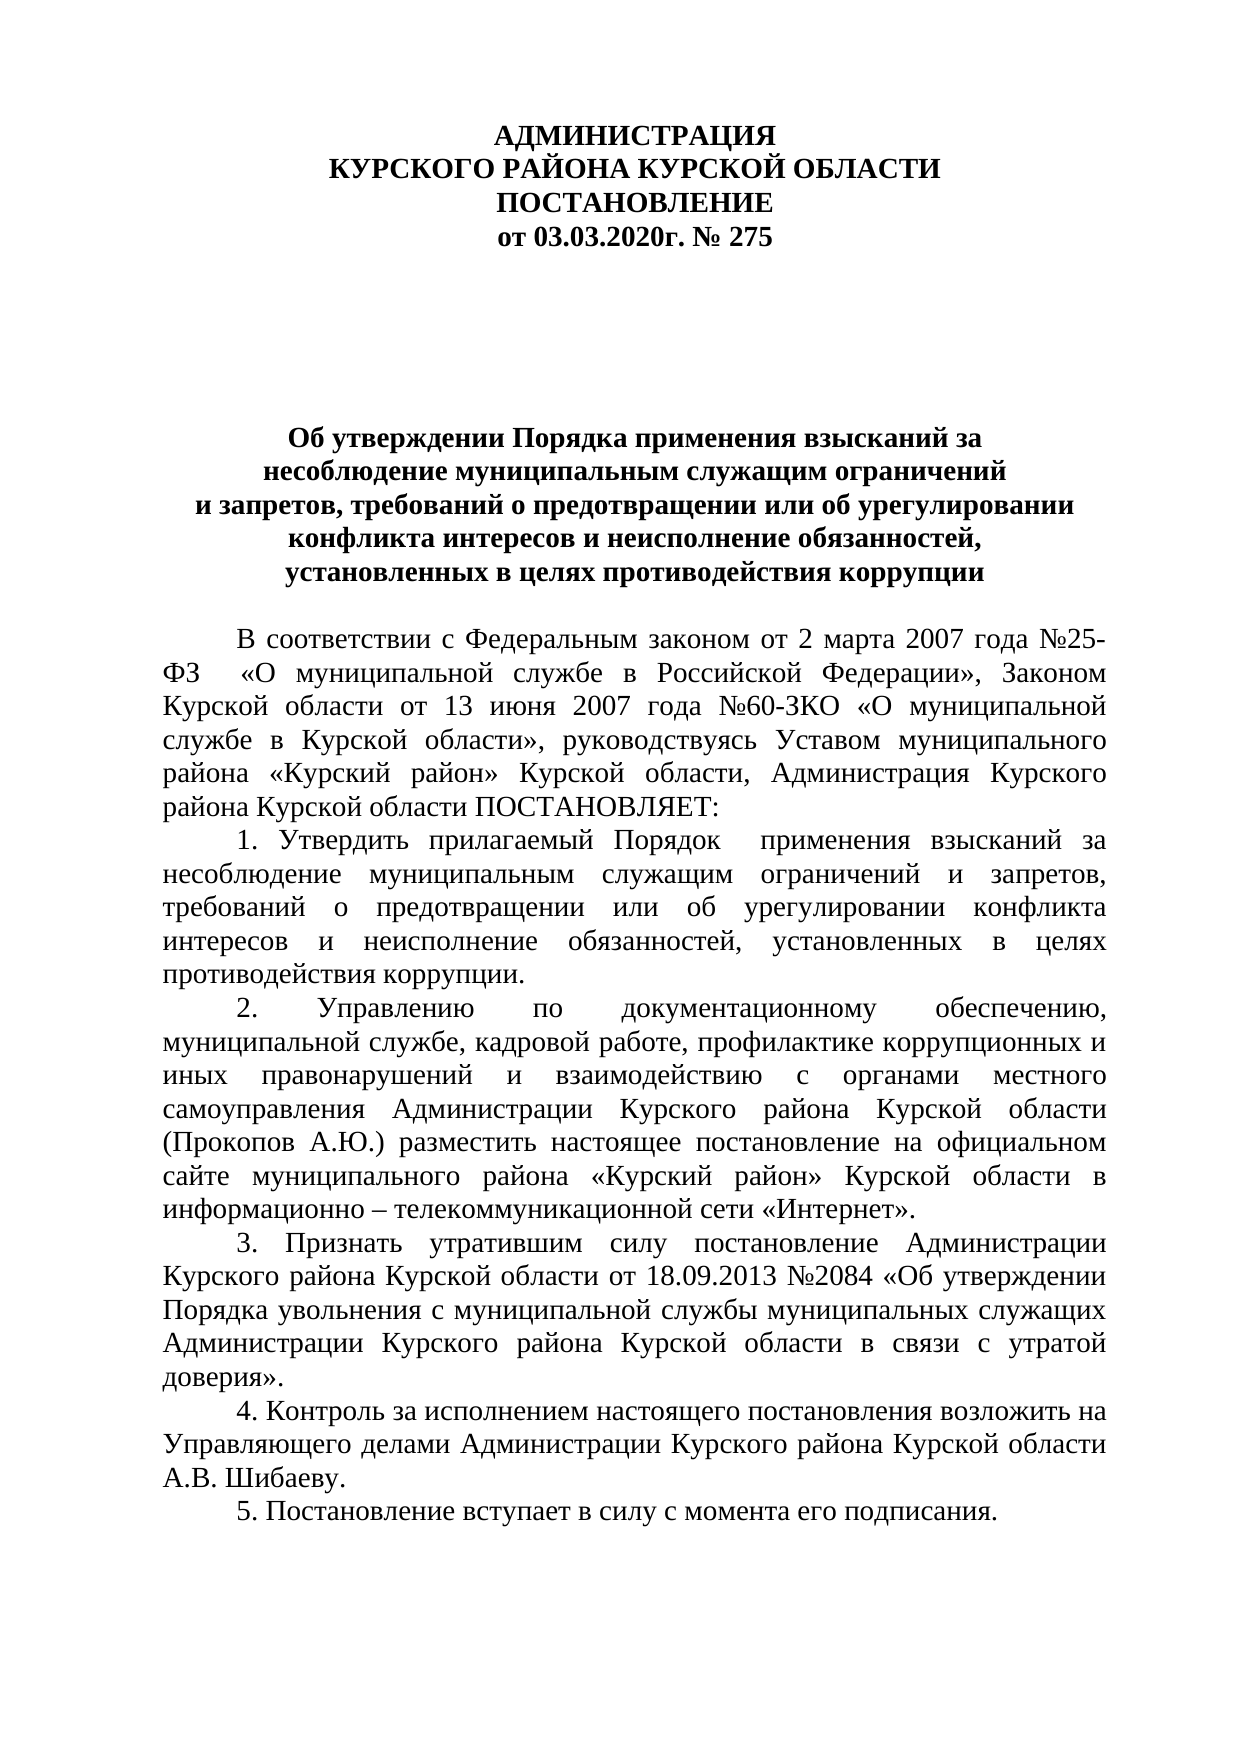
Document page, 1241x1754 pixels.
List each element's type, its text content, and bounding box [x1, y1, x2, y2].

text Об утверждении Порядка применения взысканий за [162, 420, 1107, 453]
text АДМИНИСТРАЦИЯ [162, 118, 1107, 152]
text 1. Утвердить прилагаемый Порядок применения взысканий за несоблюдение муниципальным служащим ограничений и запретов, требований о предотвращении или об урегулировании конфликта интересов и неисполнение обязанностей, установленных в целях противодействия коррупции. [162, 822, 1107, 990]
text 3. Признать утратившим силу постановление Администрации Курского района Курской области от 18.09.2013 №2084 «Об утверждении Порядка увольнения с муниципальной службы муниципальных служащих Администрации Курского района Курской области в связи с утратой доверия». [162, 1225, 1107, 1393]
text несоблюдение муниципальным служащим ограничений [162, 453, 1107, 487]
text 5. Постановление вступает в силу с момента его подписания. [162, 1493, 1107, 1527]
text от 03.03.2020г. № 275 [162, 219, 1107, 252]
text 2. Управлению по документационному обеспечению, муниципальной службе, кадровой работе, профилактике коррупционных и иных правонарушений и взаимодействию с органами местного самоуправления Администрации Курского района Курской области (Прокопов А.Ю.) разместить настоящее постановление на официальном сайте муниципального района «Курский район» Курской области в информационно – телекоммуникационной сети «Интернет». [162, 990, 1107, 1225]
text В соответствии с Федеральным законом от 2 марта 2007 года №25-ФЗ «О муниципальной службе в Российской Федерации», Законом Курской области от 13 июня 2007 года №60-ЗКО «О муниципальной службе в Курской области», руководствуясь Уставом муниципального района «Курский район» Курской области, Администрация Курского района Курской области ПОСТАНОВЛЯЕТ: [162, 621, 1107, 822]
text установленных в целях противодействия коррупции [162, 554, 1107, 588]
text и запретов, требований о предотвращении или об урегулировании конфликта интересов и неисполнение обязанностей, [162, 487, 1107, 554]
text 4. Контроль за исполнением настоящего постановления возложить на Управляющего делами Администрации Курского района Курской области А.В. Шибаеву. [162, 1393, 1107, 1493]
text ПОСТАНОВЛЕНИЕ [162, 185, 1107, 219]
text КУРСКОГО РАЙОНА КУРСКОЙ ОБЛАСТИ [162, 152, 1107, 185]
